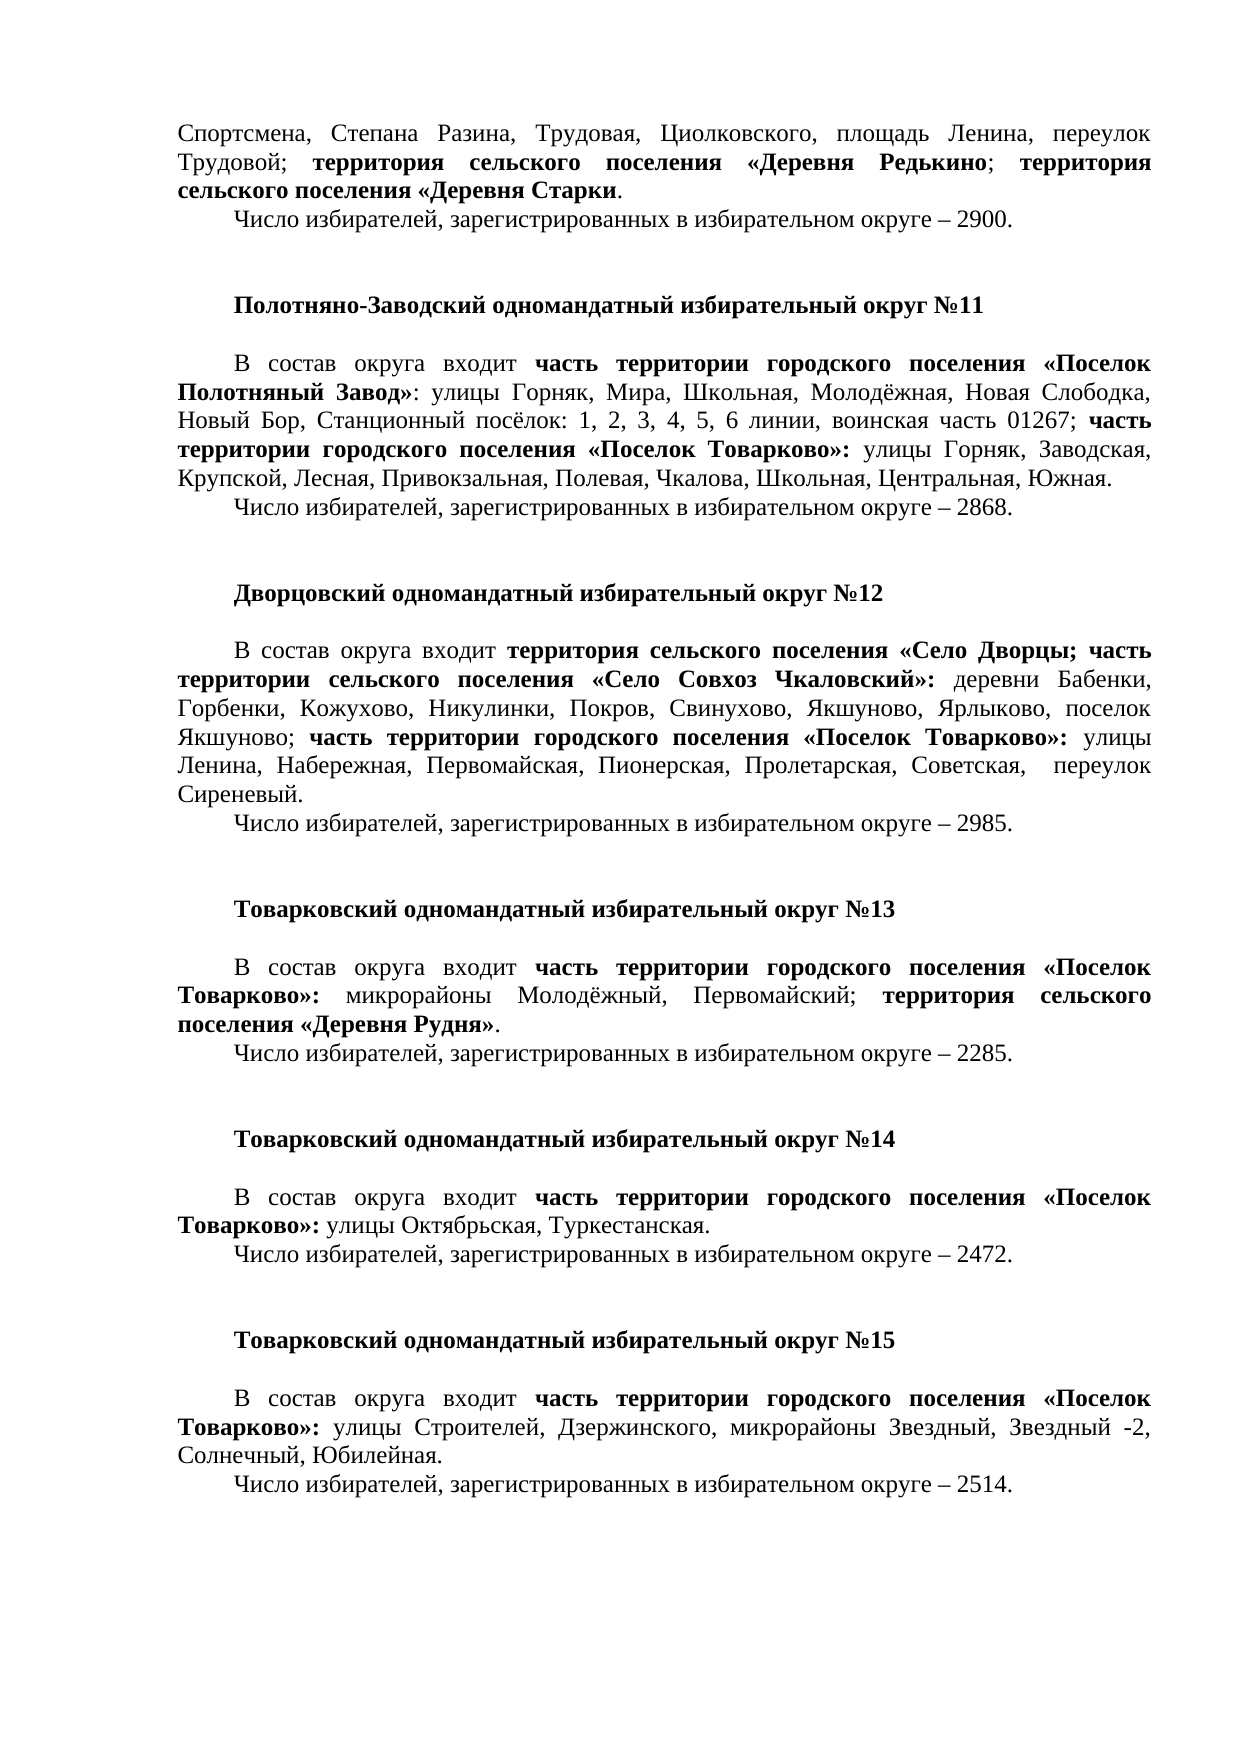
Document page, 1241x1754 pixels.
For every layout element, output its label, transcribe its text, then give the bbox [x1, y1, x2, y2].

text Товарковский одномандатный избирательный округ №15 [177, 1326, 1152, 1354]
text В состав округа входит часть территории городского поселения «Поселок Товарково»: микрорайоны Молодёжный, Первомайский; территория сельского поселения «Деревня Рудня». [177, 952, 1152, 1038]
text В состав округа входит часть территории городского поселения «Поселок Товарково»: улицы Октябрьская, Туркестанская. [177, 1182, 1152, 1239]
text В состав округа входит часть территории городского поселения «Поселок Товарково»: улицы Строителей, Дзержинского, микрорайоны Звездный, Звездный -2, Солнечный, Юбилейная. [177, 1383, 1152, 1469]
text Дворцовский одномандатный избирательный округ №12 [177, 578, 1152, 607]
text Число избирателей, зарегистрированных в избирательном округе – 2514. [177, 1469, 1152, 1498]
text В состав округа входит часть территории городского поселения «Поселок Полотняный Завод»: улицы Горняк, Мира, Школьная, Молодёжная, Новая Слободка, Новый Бор, Станционный посёлок: 1, 2, 3, 4, 5, 6 линии, воинская часть 01267; часть территории городского поселения «Поселок Товарково»: улицы Горняк, Заводская, Крупской, Лесная, Привокзальная, Полевая, Чкалова, Школьная, Центральная, Южная. [177, 348, 1152, 492]
text Число избирателей, зарегистрированных в избирательном округе – 2472. [177, 1239, 1152, 1268]
text Число избирателей, зарегистрированных в избирательном округе – 2985. [177, 808, 1152, 837]
text Число избирателей, зарегистрированных в избирательном округе – 2285. [177, 1038, 1152, 1067]
text Число избирателей, зарегистрированных в избирательном округе – 2900. [177, 204, 1152, 233]
text В состав округа входит территория сельского поселения «Село Дворцы; часть территории сельского поселения «Село Совхоз Чкаловский»: деревни Бабенки, Горбенки, Кожухово, Никулинки, Покров, Свинухово, Якшуново, Ярлыково, поселок Якшуново; часть территории городского поселения «Поселок Товарково»: улицы Ленина, Набережная, Первомайская, Пионерская, Пролетарская, Советская, переулок Сиреневый. [177, 636, 1152, 808]
text Товарковский одномандатный избирательный округ №14 [177, 1124, 1152, 1153]
text Полотняно-Заводский одномандатный избирательный округ №11 [177, 291, 1152, 319]
text Товарковский одномандатный избирательный округ №13 [177, 894, 1152, 923]
text Число избирателей, зарегистрированных в избирательном округе – 2868. [177, 492, 1152, 521]
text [177, 118, 1152, 204]
